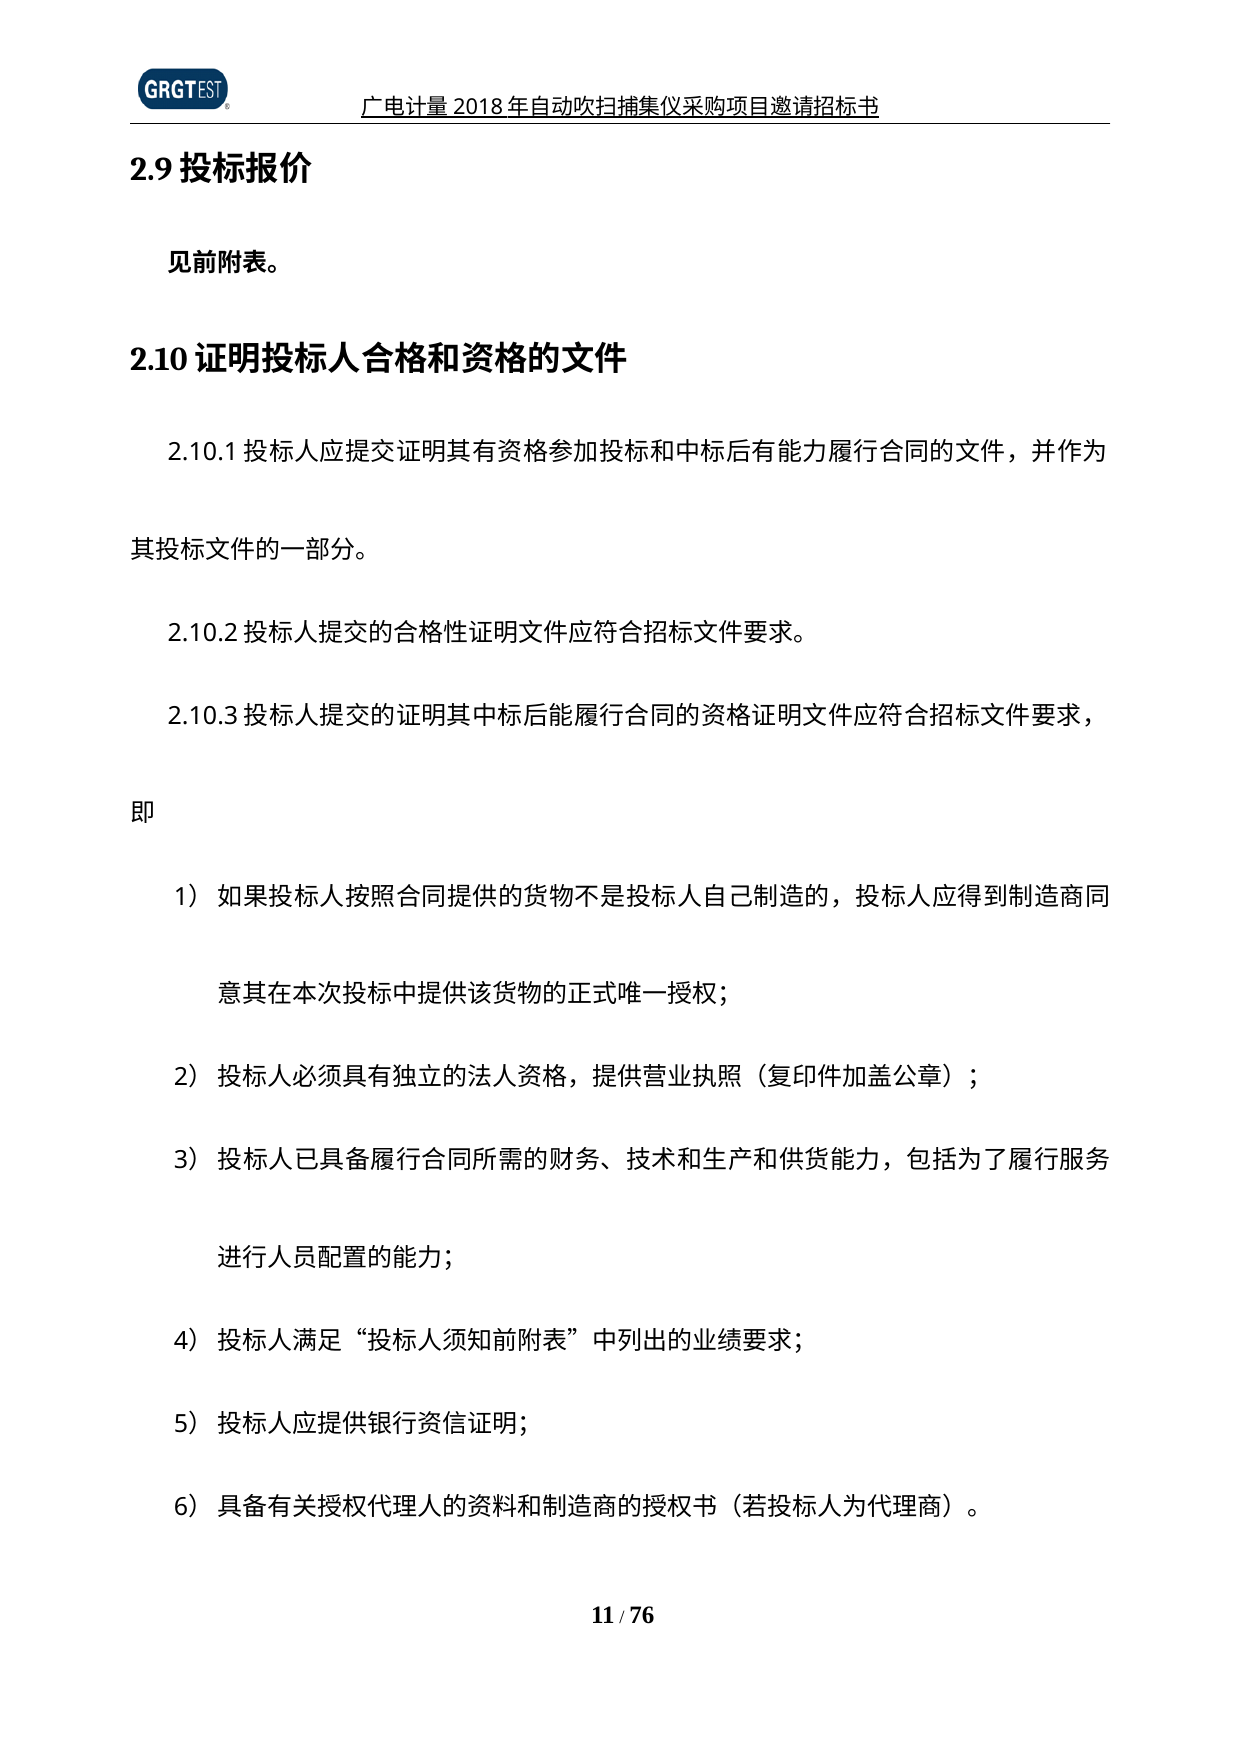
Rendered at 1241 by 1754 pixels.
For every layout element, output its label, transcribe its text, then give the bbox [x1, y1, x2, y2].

text 见前附表。 [130, 228, 1110, 293]
list 投标人应提供银行资信证明； [174, 1389, 1110, 1454]
list 投标人已具备履行合同所需的财务、技术和生产和供货能力，包括为了履行服务进行人员配置的能力； [174, 1125, 1110, 1288]
list 如果投标人按照合同提供的货物不是投标人自己制造的，投标人应得到制造商同意其在本次投标中提供该货物的正式唯一授权； [174, 862, 1110, 1024]
subtitle 2.9投标报价 [130, 134, 1110, 199]
text 2.10.1投标人应提交证明其有资格参加投标和中标后有能力履行合同的文件，并作为其投标文件的一部分。 [130, 417, 1110, 580]
list 投标人满足“投标人须知前附表”中列出的业绩要求； [174, 1306, 1110, 1371]
picture [135, 66, 231, 110]
text 2.10.2投标人提交的合格性证明文件应符合招标文件要求。 [130, 598, 1110, 663]
subtitle 2.10证明投标人合格和资格的文件 [130, 323, 1110, 388]
list 具备有关授权代理人的资料和制造商的授权书（若投标人为代理商）。 [174, 1472, 1110, 1537]
text 2.10.3投标人提交的证明其中标后能履行合同的资格证明文件应符合招标文件要求，即 [130, 681, 1110, 843]
list 投标人必须具有独立的法人资格，提供营业执照（复印件加盖公章）； [174, 1042, 1110, 1107]
